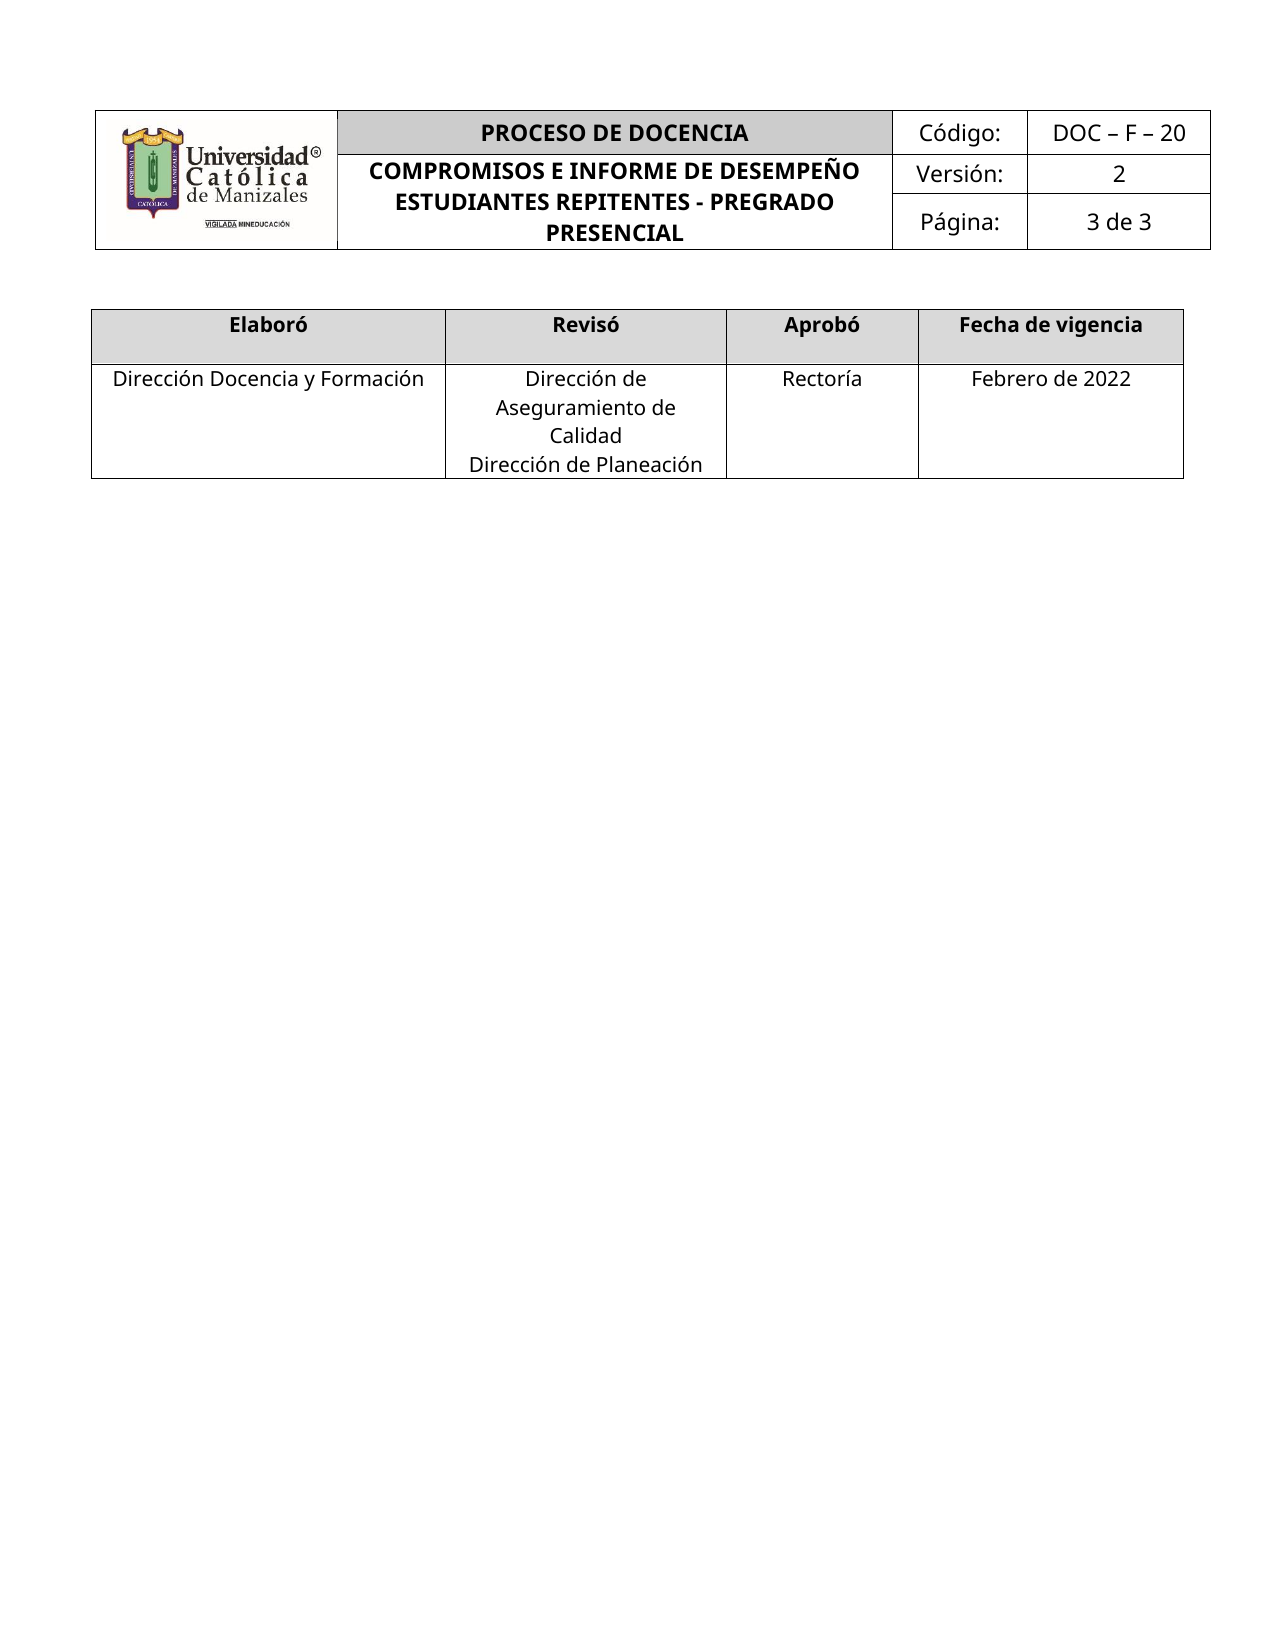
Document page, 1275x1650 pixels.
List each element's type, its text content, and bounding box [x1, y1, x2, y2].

table_cell Rectoría [727, 365, 918, 478]
picture [106, 119, 338, 241]
table_cell Febrero de 2022 [919, 365, 1183, 478]
table_cell Dirección Docencia y Formación [92, 365, 445, 478]
table_cell Dirección de Aseguramiento de Calidad Dirección de Planeación [446, 365, 726, 478]
table_header Aprobó [727, 310, 918, 363]
table_header Elaboró [92, 310, 445, 363]
table_header Revisó [446, 310, 726, 363]
table_header Fecha de vigencia [919, 310, 1183, 363]
